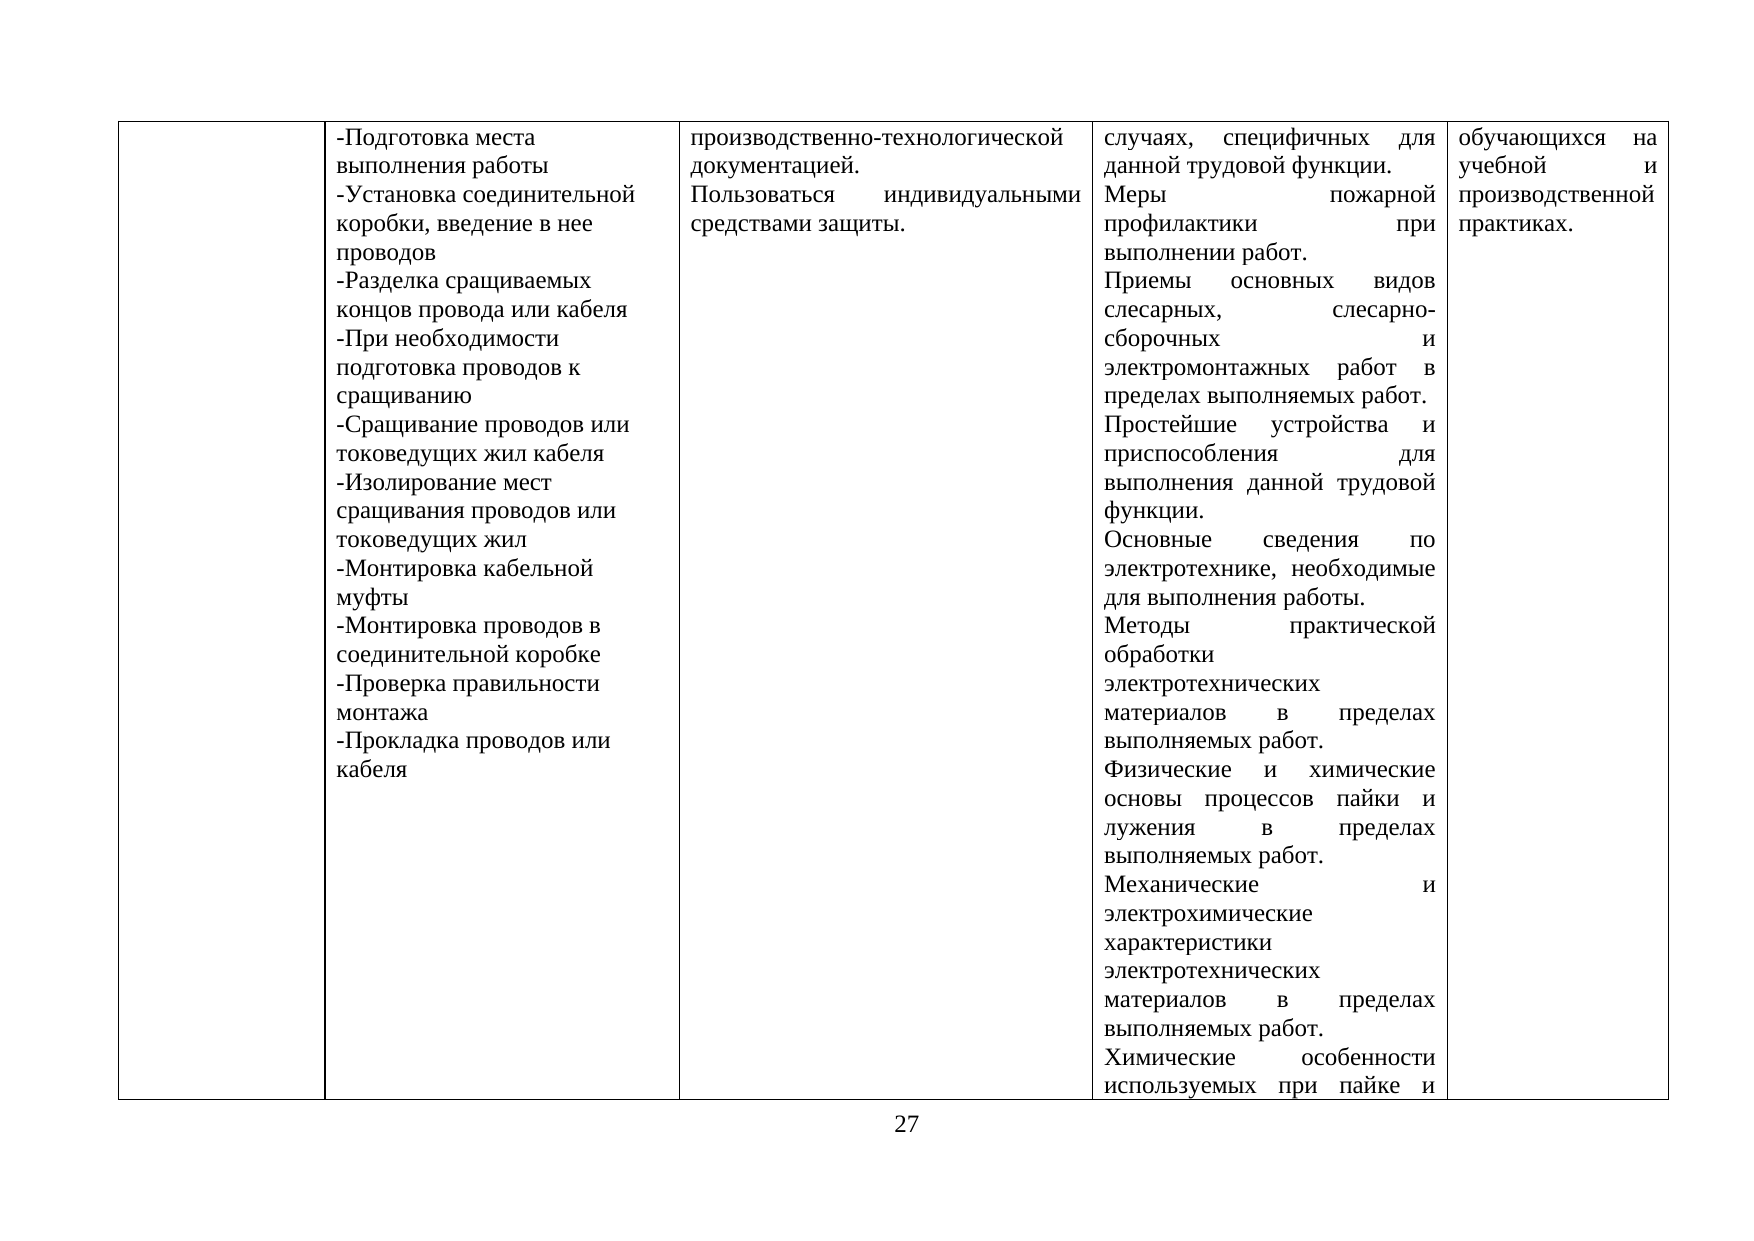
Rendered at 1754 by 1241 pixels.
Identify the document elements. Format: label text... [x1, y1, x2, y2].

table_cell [1448, 122, 1668, 1099]
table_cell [119, 122, 324, 1099]
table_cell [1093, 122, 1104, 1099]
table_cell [326, 122, 679, 1099]
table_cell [680, 122, 1092, 1099]
